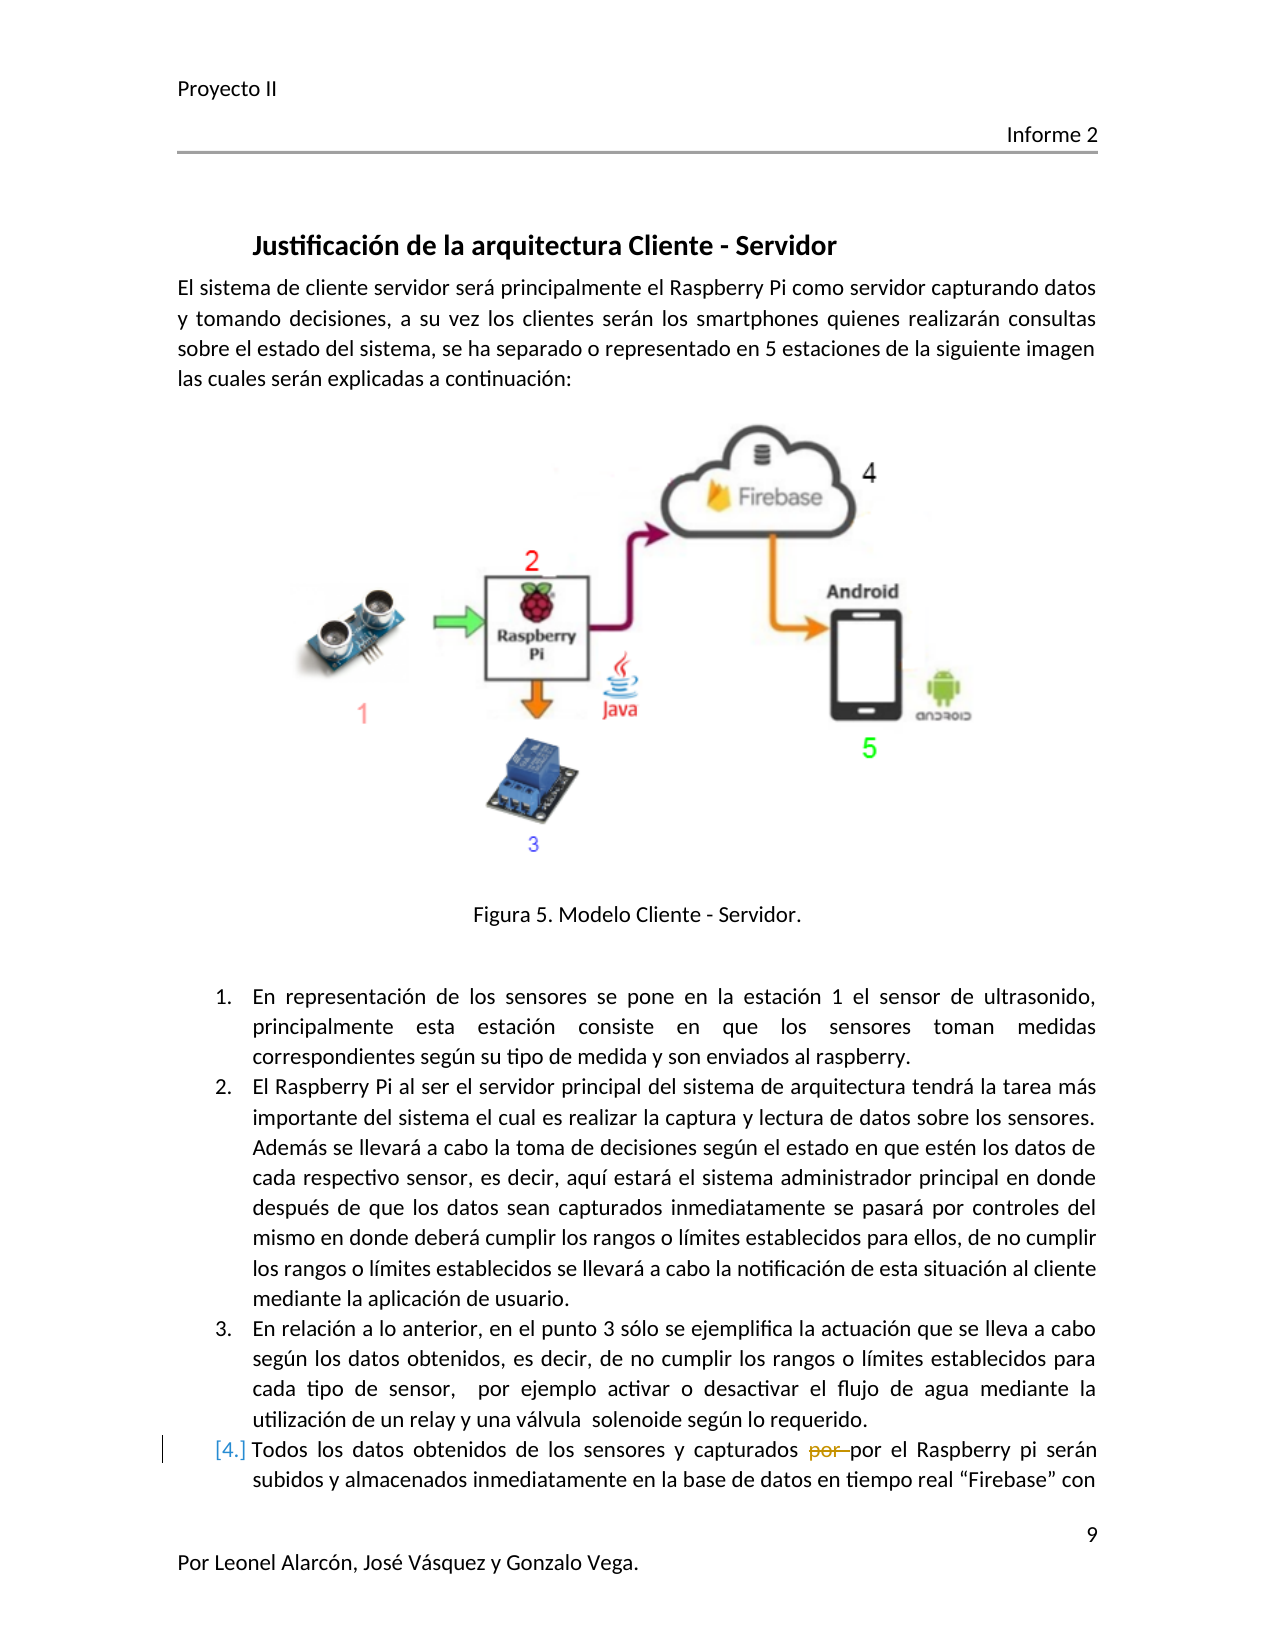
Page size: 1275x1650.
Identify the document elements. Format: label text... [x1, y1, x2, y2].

picture [283, 411, 992, 876]
text El sistema de cliente servidor será principalmente el Raspberry Pi como servidor capturando datos y tomando decisiones, a su vez los clientes serán los smartphones quienes realizarán consultas sobre el estado del sistema, se ha separado o representado en 5 estaciones de la siguiente imagen las cuales serán explicadas a continuación: [177, 273, 1098, 392]
subtitle Justificación de la arquitectura Cliente - Servidor [177, 227, 1098, 262]
list En representación de los sensores se pone en la estación 1 el sensor de ultrasonido, principalmente esta estación consiste en que los sensores toman medidas correspondientes según su tipo de medida y son enviados al raspberry. [215, 982, 1098, 1070]
list El Raspberry Pi al ser el servidor principal del sistema de arquitectura tendrá la tarea más importante del sistema el cual es realizar la captura y lectura de datos sobre los sensores. Además se llevará a cabo la toma de decisiones según el estado en que estén los datos de cada respectivo sensor, es decir, aquí estará el sistema administrador principal en donde después de que los datos sean capturados inmediatamente se pasará por controles del mismo en donde deberá cumplir los rangos o límites establecidos para ellos, de no cumplir los rangos o límites establecidos se llevará a cabo la notificación de esta situación al cliente mediante la aplicación de usuario. [215, 1072, 1098, 1312]
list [215, 1435, 1098, 1493]
subtitle Figura 5. Modelo Cliente - Servidor. [177, 901, 1098, 929]
list En relación a lo anterior, en el punto 3 sólo se ejemplifica la actuación que se lleva a cabo según los datos obtenidos, es decir, de no cumplir los rangos o límites establecidos para cada tipo de sensor, por ejemplo activar o desactivar el flujo de agua mediante la utilización de un relay y una válvula solenoide según lo requerido. [215, 1314, 1098, 1433]
